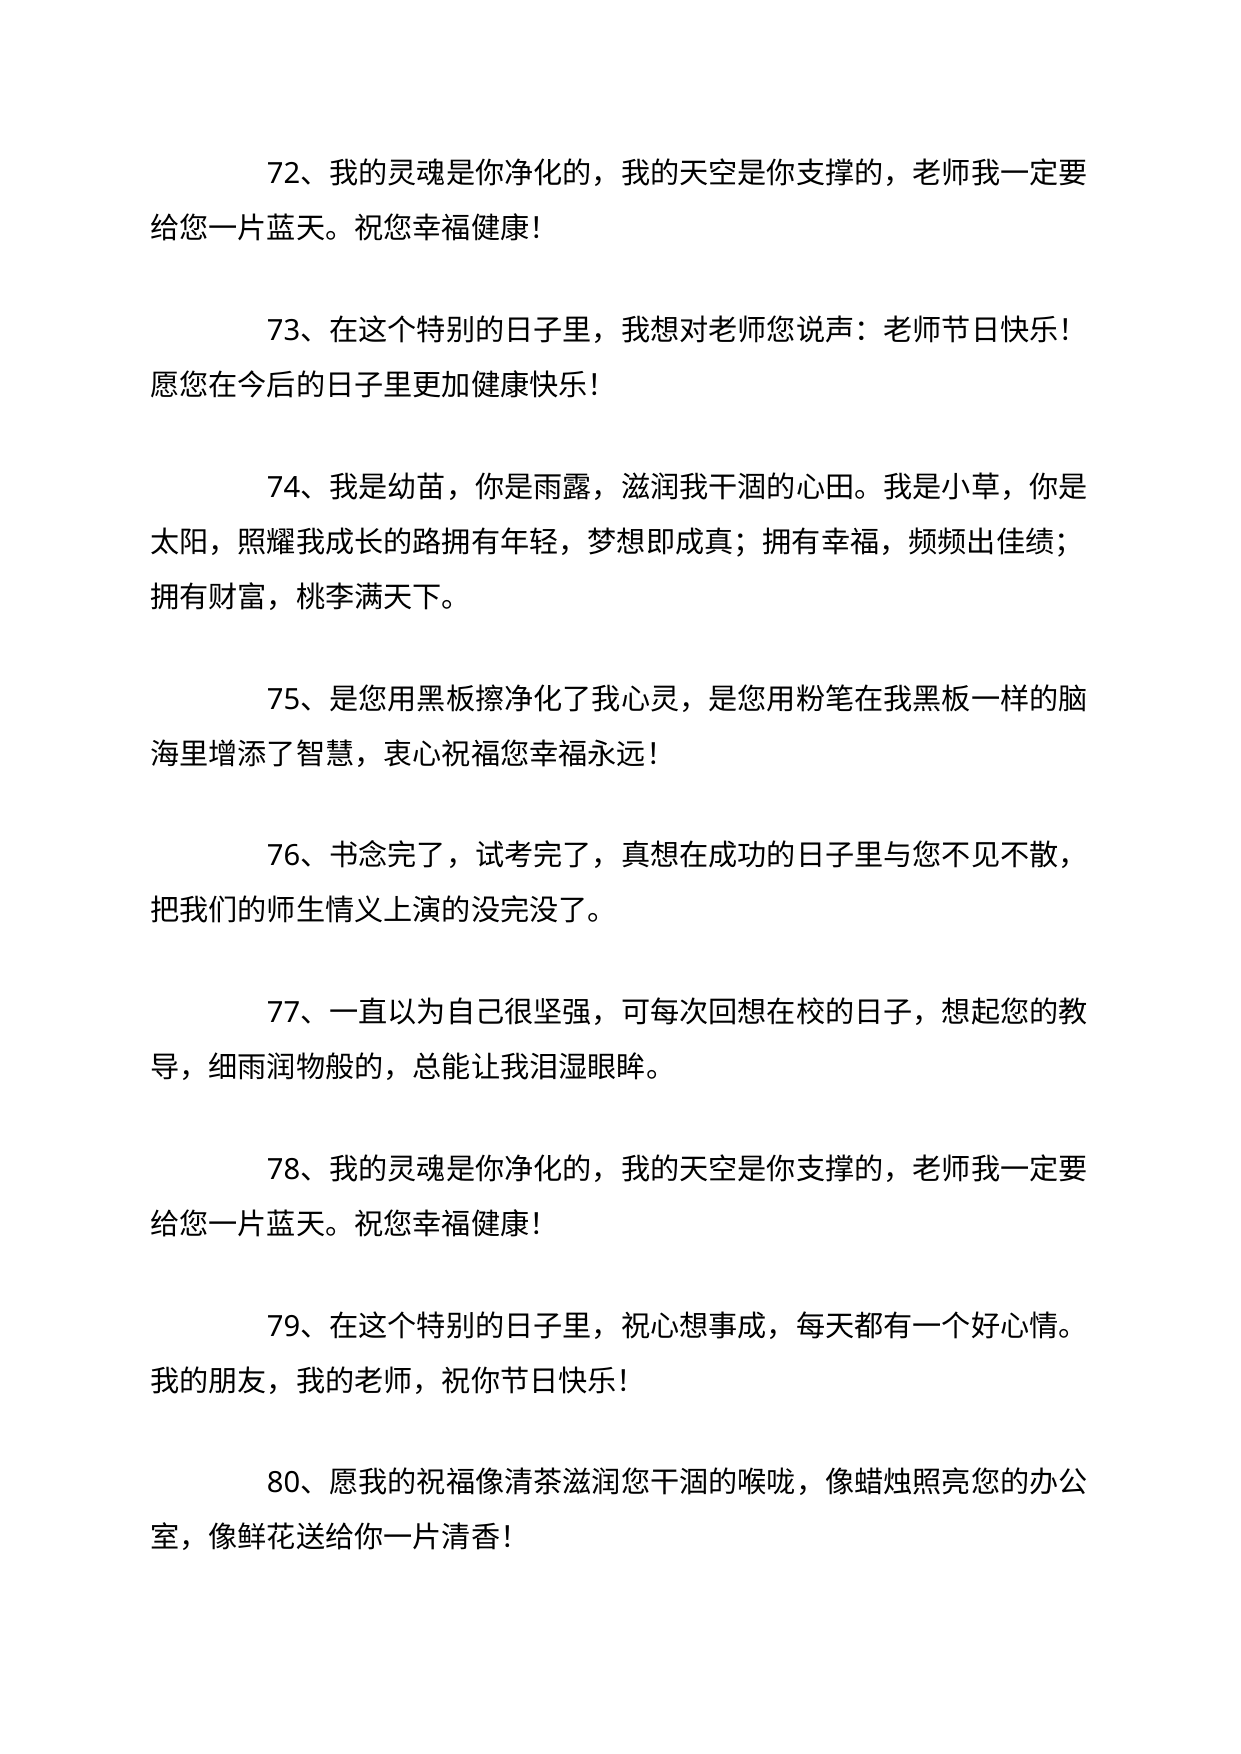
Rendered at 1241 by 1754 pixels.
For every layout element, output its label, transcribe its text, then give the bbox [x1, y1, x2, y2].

text 80、愿我的祝福像清茶滋润您干涸的喉咙，像蜡烛照亮您的办公室，像鲜花送给你一片清香！ [150, 1459, 1090, 1556]
text 75、是您用黑板擦净化了我心灵，是您用粉笔在我黑板一样的脑海里增添了智慧，衷心祝福您幸福永远！ [150, 675, 1090, 772]
text 77、一直以为自己很坚强，可每次回想在校的日子，想起您的教导，细雨润物般的，总能让我泪湿眼眸。 [150, 989, 1090, 1086]
text 79、在这个特别的日子里，祝心想事成，每天都有一个好心情。我的朋友，我的老师，祝你节日快乐！ [150, 1302, 1090, 1399]
text 78、我的灵魂是你净化的，我的天空是你支撑的，老师我一定要给您一片蓝天。祝您幸福健康！ [150, 1146, 1090, 1243]
text 76、书念完了，试考完了，真想在成功的日子里与您不见不散，把我们的师生情义上演的没完没了。 [150, 832, 1090, 929]
text 73、在这个特别的日子里，我想对老师您说声：老师节日快乐！愿您在今后的日子里更加健康快乐！ [150, 307, 1090, 404]
text 74、我是幼苗，你是雨露，滋润我干涸的心田。我是小草，你是太阳，照耀我成长的路拥有年轻，梦想即成真；拥有幸福，频频出佳绩；拥有财富，桃李满天下。 [150, 463, 1090, 616]
text 72、我的灵魂是你净化的，我的天空是你支撑的，老师我一定要给您一片蓝天。祝您幸福健康！ [150, 150, 1090, 247]
